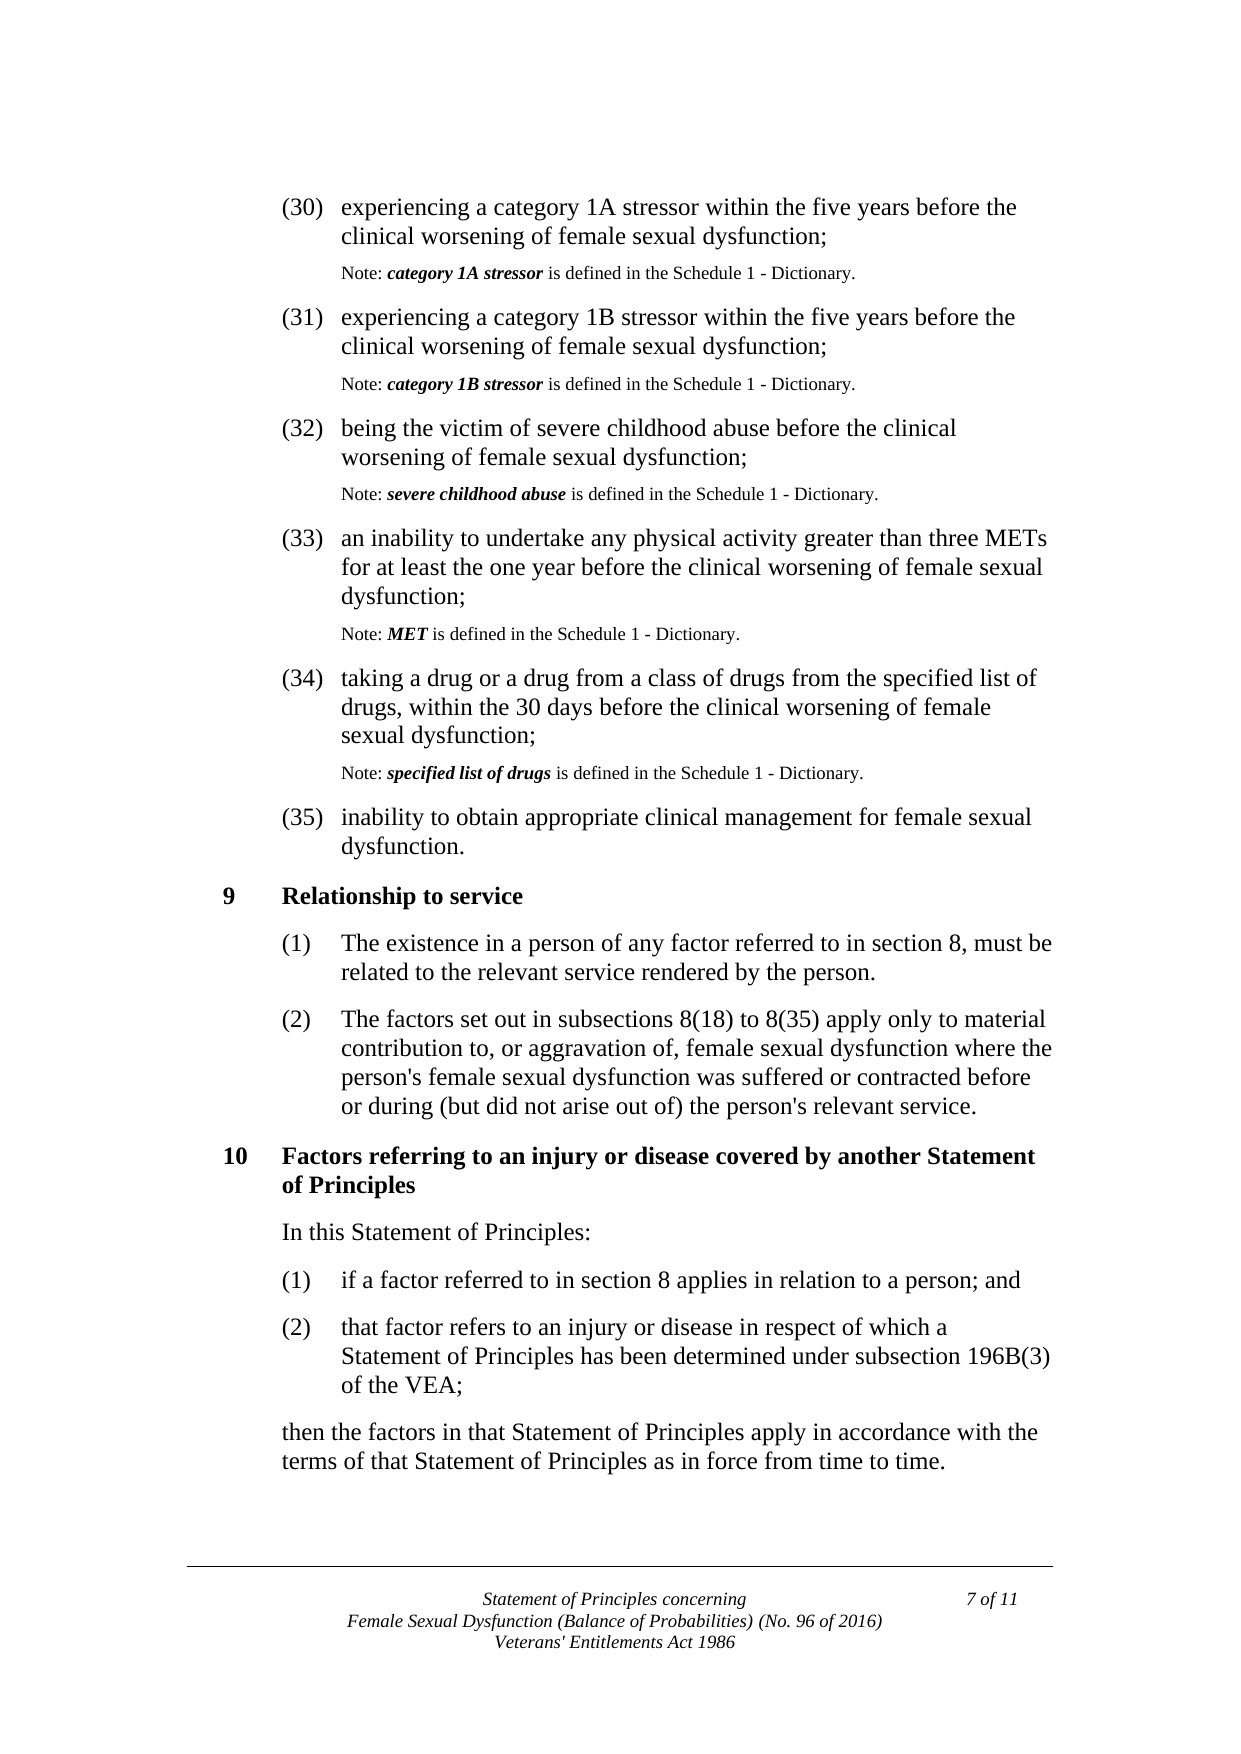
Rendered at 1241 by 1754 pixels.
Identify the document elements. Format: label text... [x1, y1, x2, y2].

text if a factor referred to in section 8 applies in relation to a person; and [282, 1265, 1053, 1294]
text that factor refers to an injury or disease in respect of which a Statement of Principles has been determined under subsection 196B(3) of the VEA; [282, 1312, 1053, 1399]
text Note: specified list of drugs is defined in the Schedule 1 - Dictionary. [341, 762, 1053, 783]
list experiencing a category 1B stressor within the five years before the clinical worsening of female sexual dysfunction; [282, 302, 1053, 360]
list taking a drug or a drug from a class of drugs from the specified list of drugs, within the 30 days before the clinical worsening of female sexual dysfunction; [282, 663, 1053, 749]
text Note: MET is defined in the Schedule 1 - Dictionary. [341, 622, 1053, 644]
text Factors referring to an injury or disease covered by another Statement of Principles [223, 1140, 1053, 1199]
text Note: severe childhood abuse is defined in the Schedule 1 - Dictionary. [341, 483, 1053, 505]
text In this Statement of Principles: [282, 1217, 1053, 1246]
text Note: category 1B stressor is defined in the Schedule 1 - Dictionary. [341, 373, 1053, 394]
list being the victim of severe childhood abuse before the clinical worsening of female sexual dysfunction; [282, 413, 1053, 471]
text inability to obtain appropriate clinical management for female sexual dysfunction. [282, 802, 1053, 859]
list experiencing a category 1A stressor within the five years before the clinical worsening of female sexual dysfunction; [282, 192, 1053, 249]
text The existence in a person of any factor referred to in section 8, must be related to the relevant service rendered by the person. [282, 928, 1053, 986]
text Note: category 1A stressor is defined in the Schedule 1 - Dictionary. [341, 262, 1053, 284]
list an inability to undertake any physical activity greater than three METs for at least the one year before the clinical worsening of female sexual dysfunction; [282, 523, 1053, 610]
text The factors set out in subsections 8(18) to 8(35) apply only to material contribution to, or aggravation of, female sexual dysfunction where the person's female sexual dysfunction was suffered or contracted before or during (but did not arise out of) the person's relevant service. [282, 1004, 1053, 1119]
text Relationship to service [223, 880, 1053, 909]
text then the factors in that Statement of Principles apply in accordance with the terms of that Statement of Principles as in force from time to time. [282, 1417, 1053, 1475]
